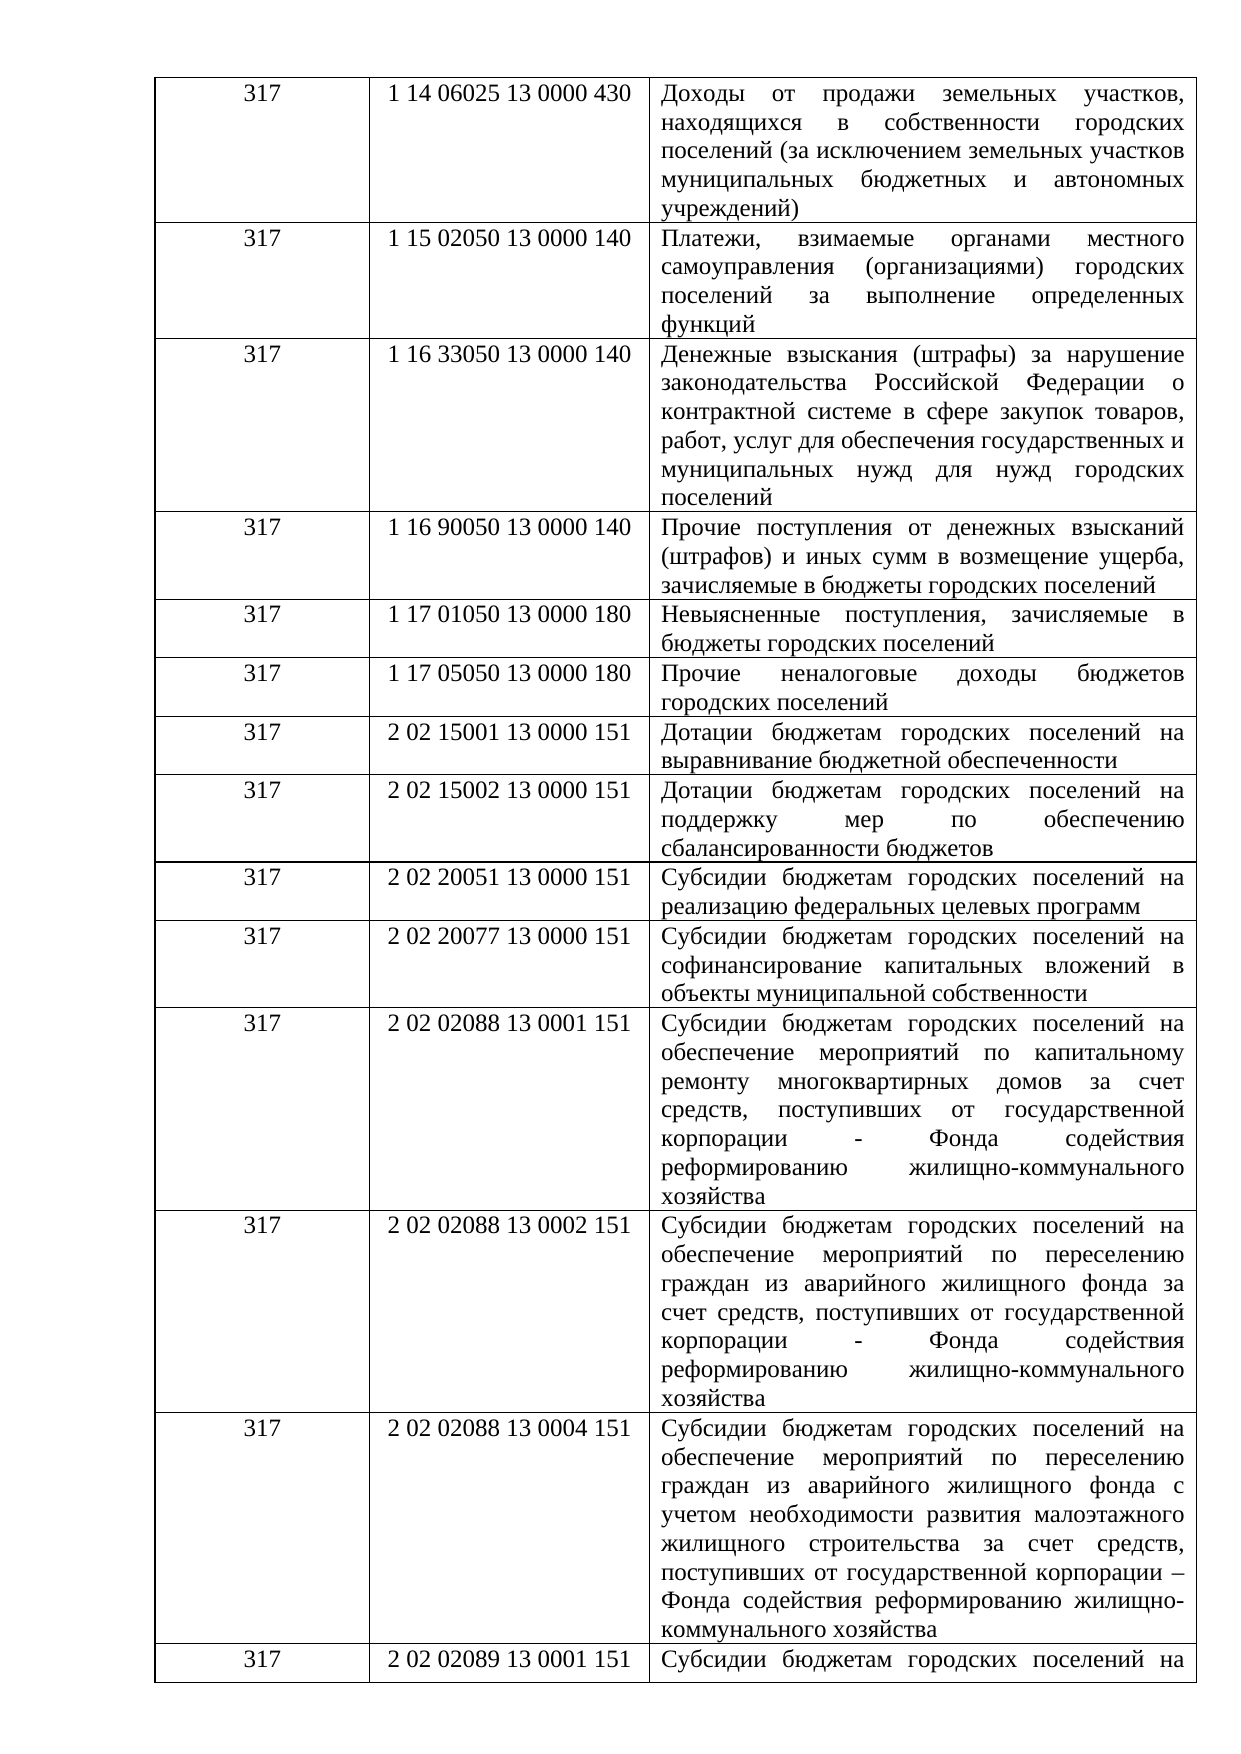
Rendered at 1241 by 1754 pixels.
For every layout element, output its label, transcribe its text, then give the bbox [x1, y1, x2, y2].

table_cell 317 [156, 1644, 369, 1682]
table_cell 1 17 01050 13 0000 180 [370, 600, 649, 657]
table_cell 317 [156, 863, 369, 920]
table_cell 1 17 05050 13 0000 180 [370, 658, 649, 716]
table_cell 317 [156, 775, 369, 861]
table_cell 317 [156, 658, 369, 716]
table_cell Прочие неналоговые доходы бюджетов городских поселений [650, 658, 1196, 716]
table_cell 317 [156, 1008, 369, 1209]
table_cell 2 02 15002 13 0000 151 [370, 775, 649, 861]
table_cell 2 02 02088 13 0001 151 [370, 1008, 649, 1209]
table_cell Дотации бюджетам городских поселений на поддержку мер по обеспечению сбалансированности бюджетов [650, 775, 1196, 861]
table_cell Прочие поступления от денежных взысканий (штрафов) и иных сумм в возмещение ущерба, зачисляемые в бюджеты городских поселений [650, 512, 1196, 598]
table_cell 2 02 20051 13 0000 151 [370, 863, 649, 920]
table_cell 317 [156, 921, 369, 1007]
table_cell 317 [156, 1413, 369, 1643]
table_cell 317 [156, 223, 369, 338]
table_cell 2 02 02088 13 0002 151 [370, 1211, 649, 1412]
table_cell 317 [156, 78, 369, 222]
table_cell 2 02 15001 13 0000 151 [370, 717, 649, 774]
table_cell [650, 1644, 1196, 1682]
table_cell Субсидии бюджетам городских поселений на обеспечение мероприятий по переселению граждан из аварийного жилищного фонда за счет средств, поступивших от государственной корпорации - Фонда содействия реформированию жилищно-коммунального хозяйства [650, 1211, 1196, 1412]
table_cell Доходы от продажи земельных участков, находящихся в собственности городских поселений (за исключением земельных участков муниципальных бюджетных и автономных учреждений) [650, 78, 1196, 222]
table_cell 1 15 02050 13 0000 140 [370, 223, 649, 338]
table_cell 1 16 33050 13 0000 140 [370, 339, 649, 511]
table_cell Субсидии бюджетам городских поселений на софинансирование капитальных вложений в объекты муниципальной собственности [650, 921, 1196, 1007]
table_cell 1 14 06025 13 0000 430 [370, 78, 649, 222]
table_cell Денежные взыскания (штрафы) за нарушение законодательства Российской Федерации о контрактной системе в сфере закупок товаров, работ, услуг для обеспечения государственных и муниципальных нужд для нужд городских поселений [650, 339, 1196, 511]
table_cell 317 [156, 1211, 369, 1412]
table_cell Невыясненные поступления, зачисляемые в бюджеты городских поселений [650, 600, 1196, 657]
table_cell 317 [156, 717, 369, 774]
table_cell 317 [156, 512, 369, 598]
table_cell Субсидии бюджетам городских поселений на обеспечение мероприятий по переселению граждан из аварийного жилищного фонда с учетом необходимости развития малоэтажного жилищного строительства за счет средств, поступивших от государственной корпорации – Фонда содействия реформированию жилищно-коммунального хозяйства [650, 1413, 1196, 1643]
table_cell Дотации бюджетам городских поселений на выравнивание бюджетной обеспеченности [650, 717, 1196, 774]
table_cell Субсидии бюджетам городских поселений на реализацию федеральных целевых программ [650, 863, 1196, 920]
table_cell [370, 1644, 649, 1682]
table_cell 2 02 20077 13 0000 151 [370, 921, 649, 1007]
table_cell 1 16 90050 13 0000 140 [370, 512, 649, 598]
table_cell Субсидии бюджетам городских поселений на обеспечение мероприятий по капитальному ремонту многоквартирных домов за счет средств, поступивших от государственной корпорации - Фонда содействия реформированию жилищно-коммунального хозяйства [650, 1008, 1196, 1209]
table_cell 2 02 02088 13 0004 151 [370, 1413, 649, 1643]
table_cell Платежи, взимаемые органами местного самоуправления (организациями) городских поселений за выполнение определенных функций [650, 223, 1196, 338]
table_cell 317 [156, 600, 369, 657]
table_cell 317 [156, 339, 369, 511]
